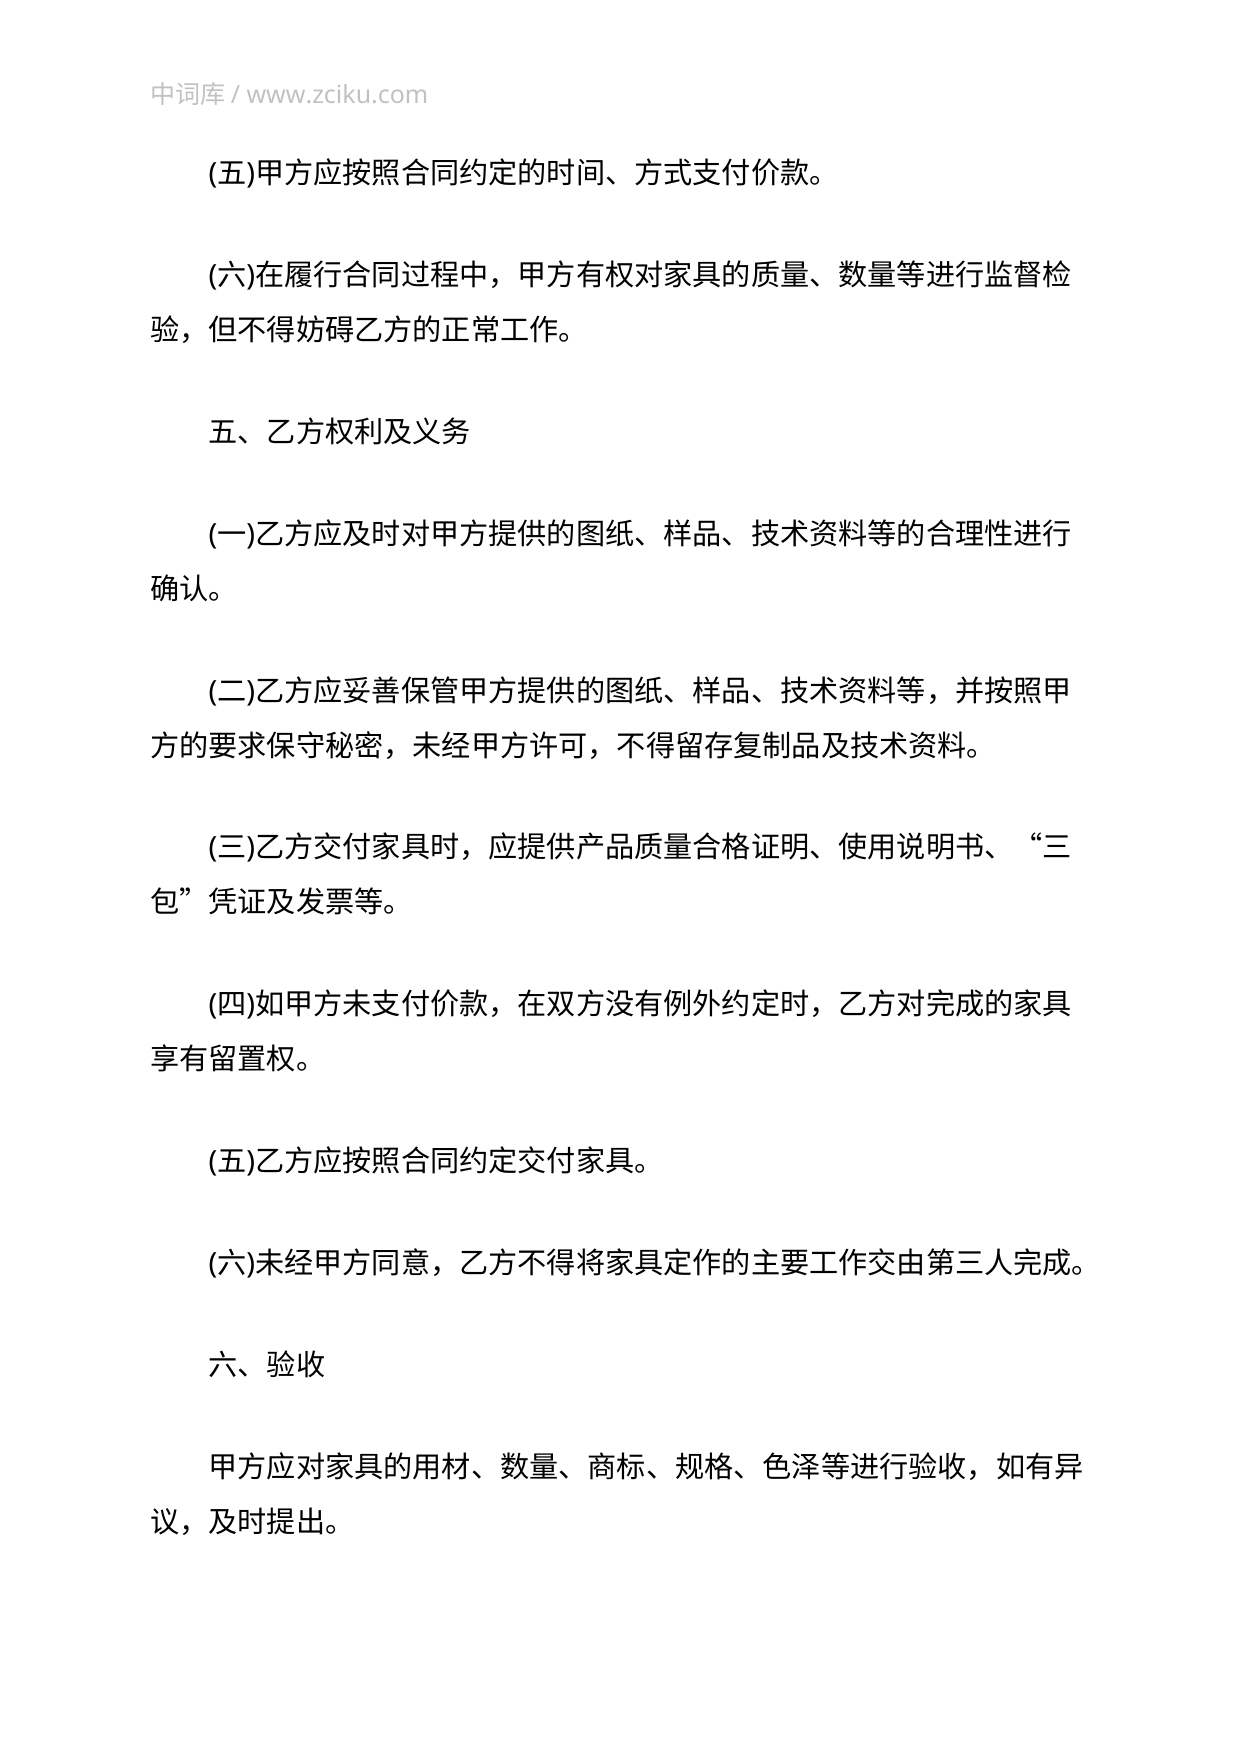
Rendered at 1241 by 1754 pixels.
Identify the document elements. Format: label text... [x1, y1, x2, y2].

text (五)乙方应按照合同约定交付家具。 [150, 1138, 1090, 1180]
text (四)如甲方未支付价款，在双方没有例外约定时，乙方对完成的家具享有留置权。 [150, 981, 1090, 1078]
text (六)在履行合同过程中，甲方有权对家具的质量、数量等进行监督检验，但不得妨碍乙方的正常工作。 [150, 252, 1090, 349]
text (六)未经甲方同意，乙方不得将家具定作的主要工作交由第三人完成。 [150, 1239, 1090, 1282]
text (三)乙方交付家具时，应提供产品质量合格证明、使用说明书、“三包”凭证及发票等。 [150, 824, 1090, 921]
text 六、验收 [150, 1342, 1090, 1384]
text (一)乙方应及时对甲方提供的图纸、样品、技术资料等的合理性进行确认。 [150, 511, 1090, 608]
text 五、乙方权利及义务 [150, 409, 1090, 451]
text 甲方应对家具的用材、数量、商标、规格、色泽等进行验收，如有异议，及时提出。 [150, 1443, 1090, 1541]
text (二)乙方应妥善保管甲方提供的图纸、样品、技术资料等，并按照甲方的要求保守秘密，未经甲方许可，不得留存复制品及技术资料。 [150, 667, 1090, 764]
text (五)甲方应按照合同约定的时间、方式支付价款。 [150, 150, 1090, 192]
